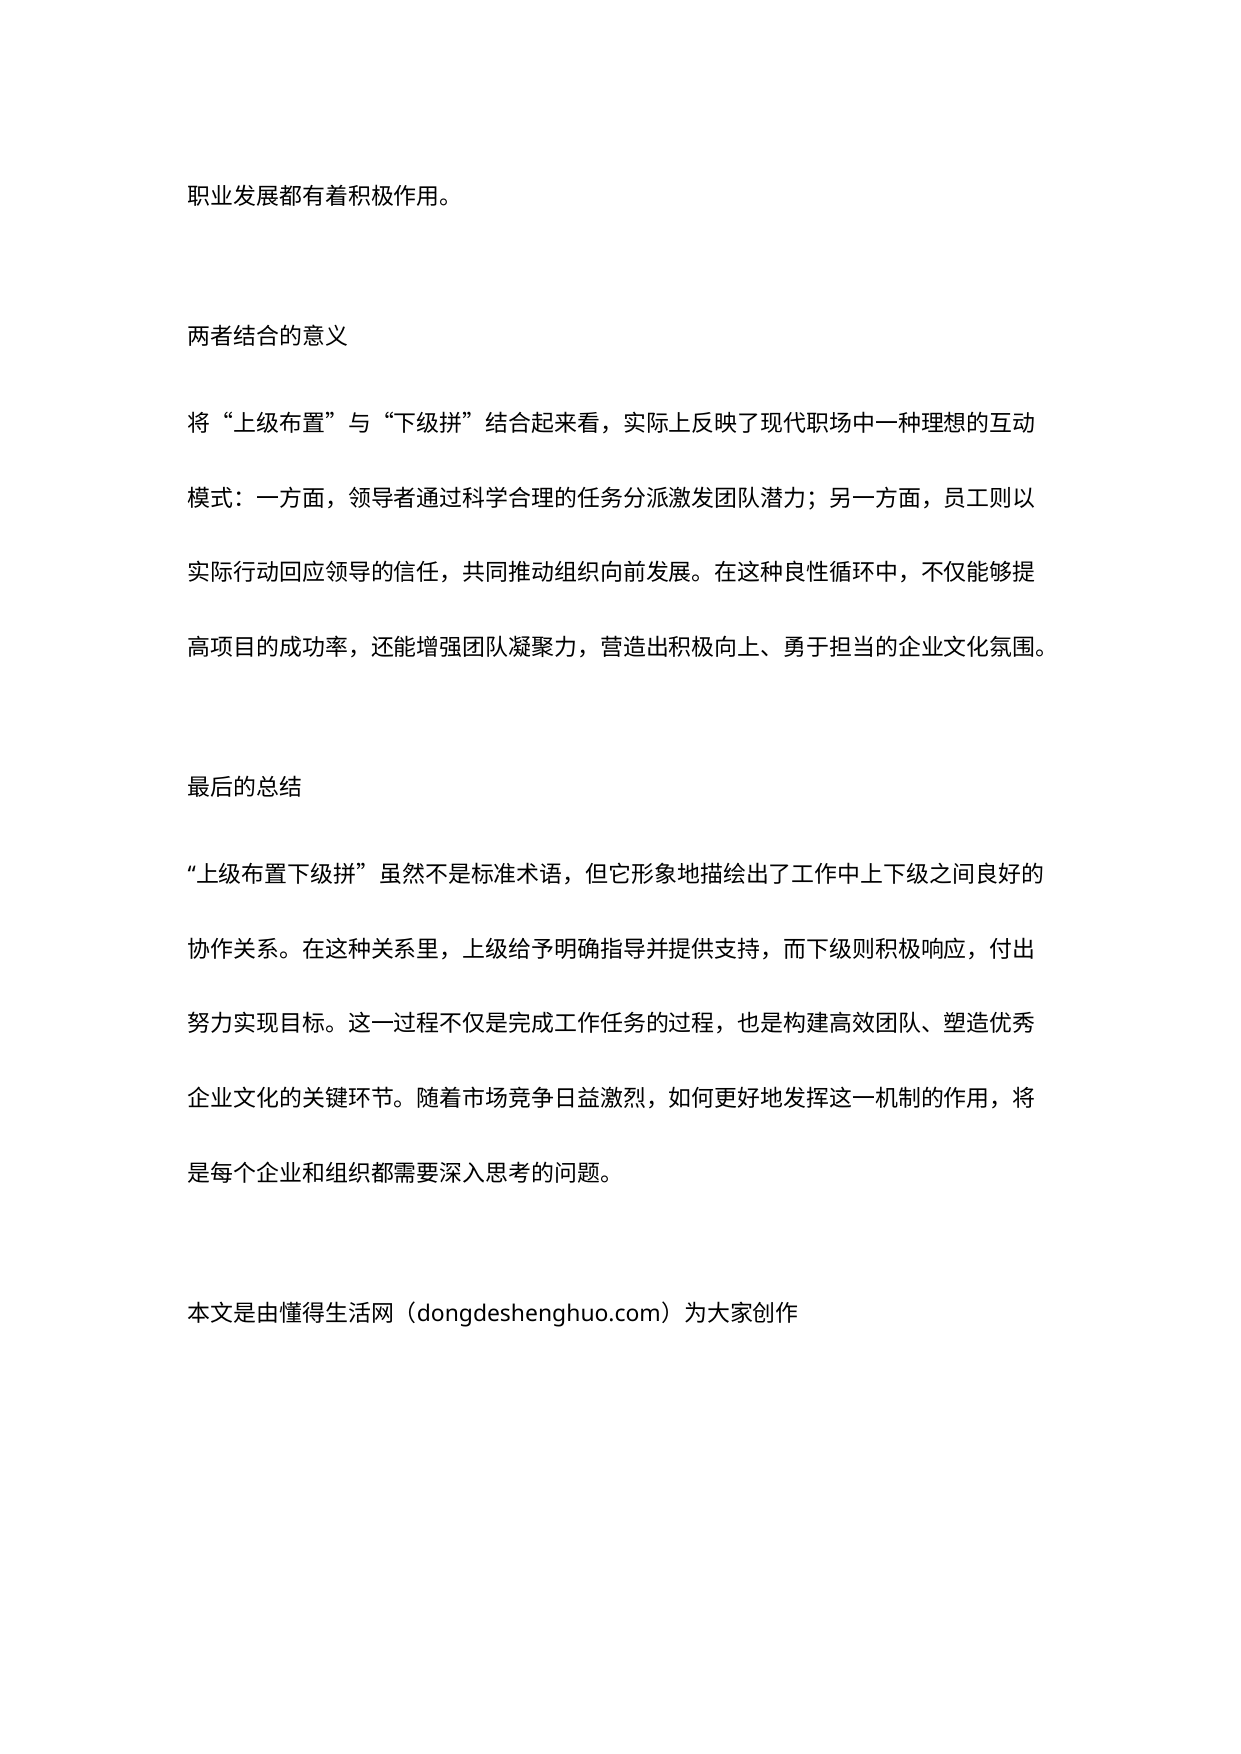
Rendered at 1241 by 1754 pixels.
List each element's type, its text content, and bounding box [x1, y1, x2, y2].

text 将“上级布置”与“下级拼”结合起来看，实际上反映了现代职场中一种理想的互动模式：一方面，领导者通过科学合理的任务分派激发团队潜力；另一方面，员工则以实际行动回应领导的信任，共同推动组织向前发展。在这种良性循环中，不仅能够提高项目的成功率，还能增强团队凝聚力，营造出积极向上、勇于担当的企业文化氛围。 [187, 389, 1053, 678]
text 最后的总结 [187, 753, 1053, 818]
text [187, 162, 1053, 227]
text 两者结合的意义 [187, 302, 1053, 367]
text 本文是由懂得生活网（dongdeshenghuo.com）为大家创作 [187, 1279, 1053, 1344]
text “上级布置下级拼”虽然不是标准术语，但它形象地描绘出了工作中上下级之间良好的协作关系。在这种关系里，上级给予明确指导并提供支持，而下级则积极响应，付出努力实现目标。这一过程不仅是完成工作任务的过程，也是构建高效团队、塑造优秀企业文化的关键环节。随着市场竞争日益激烈，如何更好地发挥这一机制的作用，将是每个企业和组织都需要深入思考的问题。 [187, 840, 1053, 1204]
